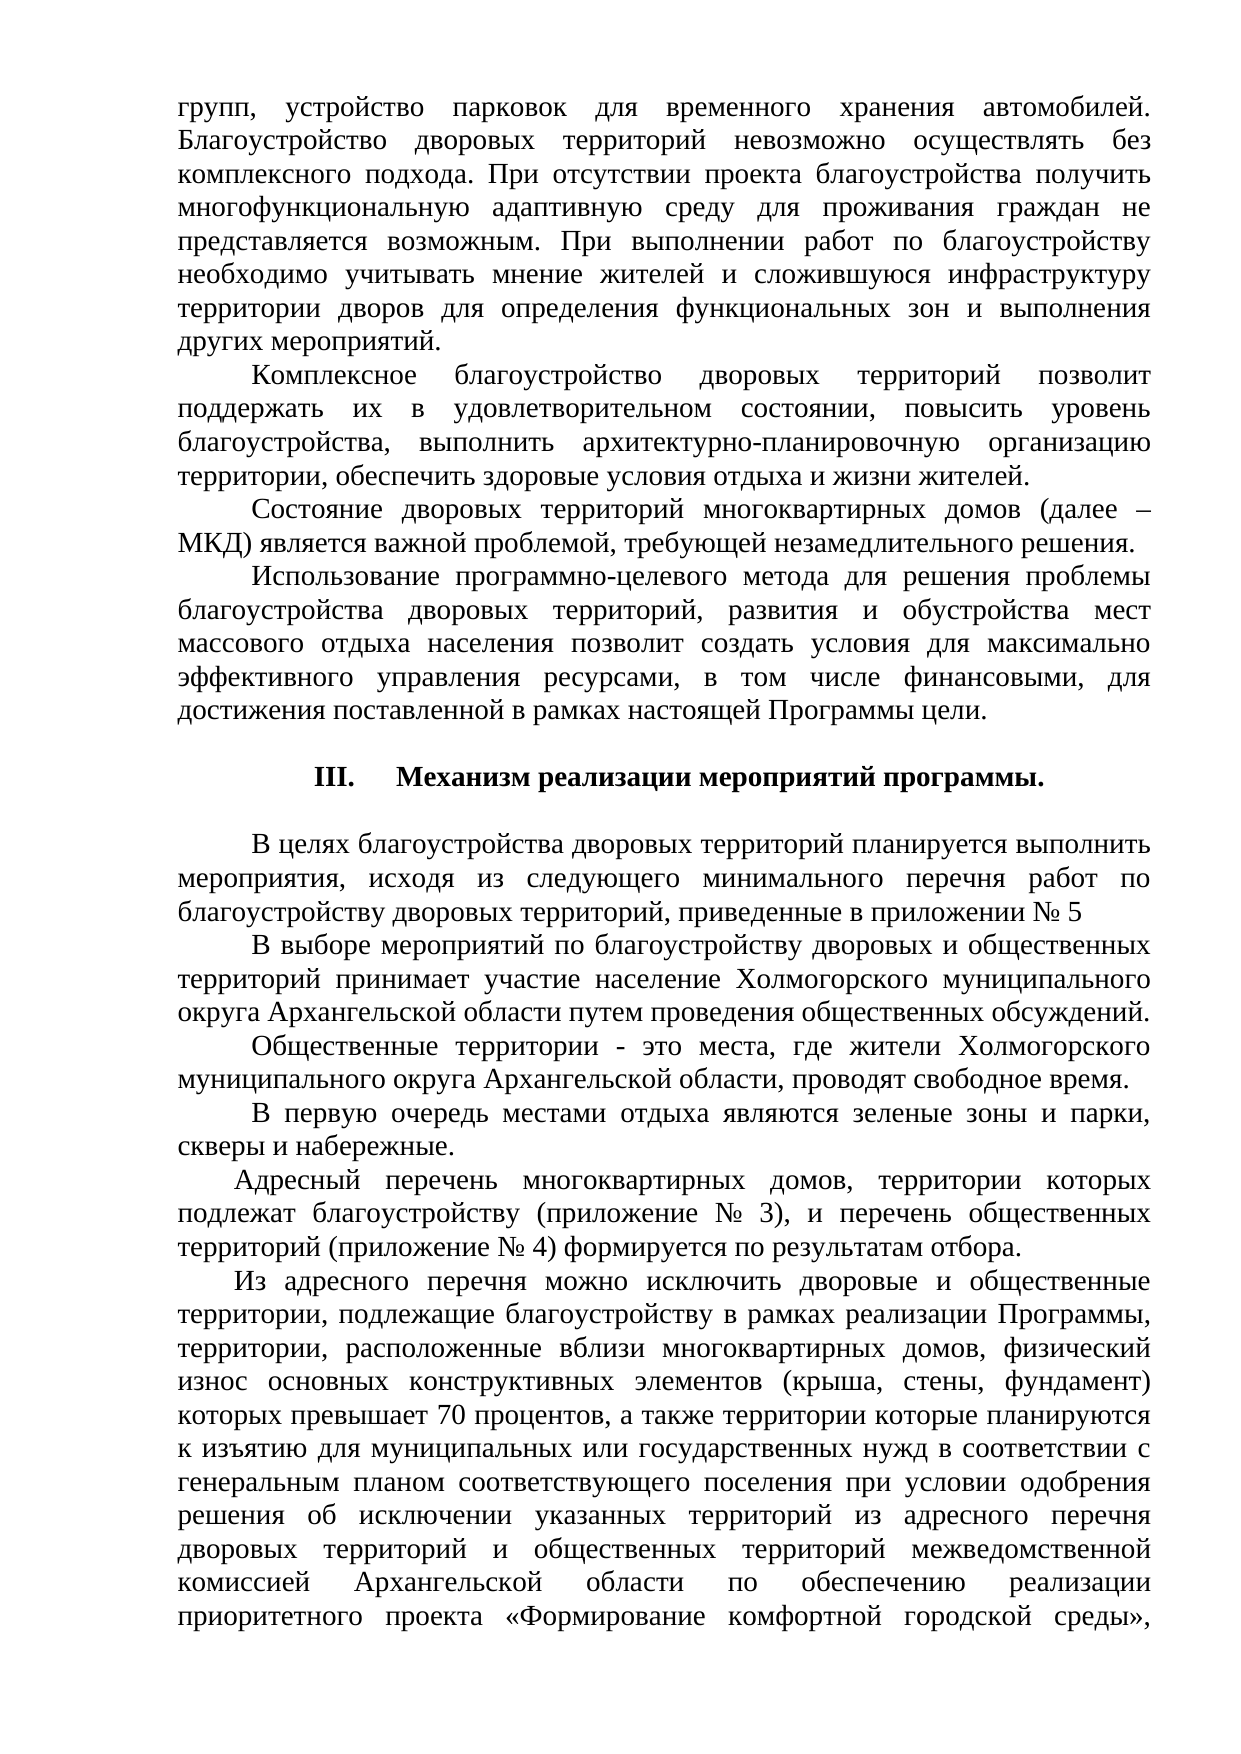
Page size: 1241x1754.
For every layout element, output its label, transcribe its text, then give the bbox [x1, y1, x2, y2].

text Использование программно-целевого метода для решения проблемы благоустройства дворовых территорий, развития и обустройства мест массового отдыха населения позволит создать условия для максимально эффективного управления ресурсами, в том числе финансовыми, для достижения поставленной в рамках настоящей Программы цели. [177, 558, 1152, 726]
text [177, 1263, 1152, 1632]
list Механизм реализации мероприятий программы. [207, 759, 1152, 793]
text В целях благоустройства дворовых территорий планируется выполнить мероприятия, исходя из следующего минимального перечня работ по благоустройству дворовых территорий, приведенные в приложении № 5 [177, 827, 1152, 927]
text Адресный перечень многоквартирных домов, территории которых подлежат благоустройству (приложение № 3), и перечень общественных территорий (приложение № 4) формируется по результатам отбора. [177, 1162, 1152, 1263]
text В выборе мероприятий по благоустройству дворовых и общественных территорий принимает участие население Холмогорского муниципального округа Архангельской области путем проведения общественных обсуждений. [177, 927, 1152, 1028]
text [177, 89, 1152, 357]
text Общественные территории - это места, где жители Холмогорского муниципального округа Архангельской области, проводят свободное время. [177, 1028, 1152, 1095]
text В первую очередь местами отдыха являются зеленые зоны и парки, скверы и набережные. [177, 1095, 1152, 1162]
text Комплексное благоустройство дворовых территорий позволит поддержать их в удовлетворительном состоянии, повысить уровень благоустройства, выполнить архитектурно-планировочную организацию территории, обеспечить здоровые условия отдыха и жизни жителей. [177, 357, 1152, 491]
text Состояние дворовых территорий многоквартирных домов (далее – МКД) является важной проблемой, требующей незамедлительного решения. [177, 491, 1152, 558]
